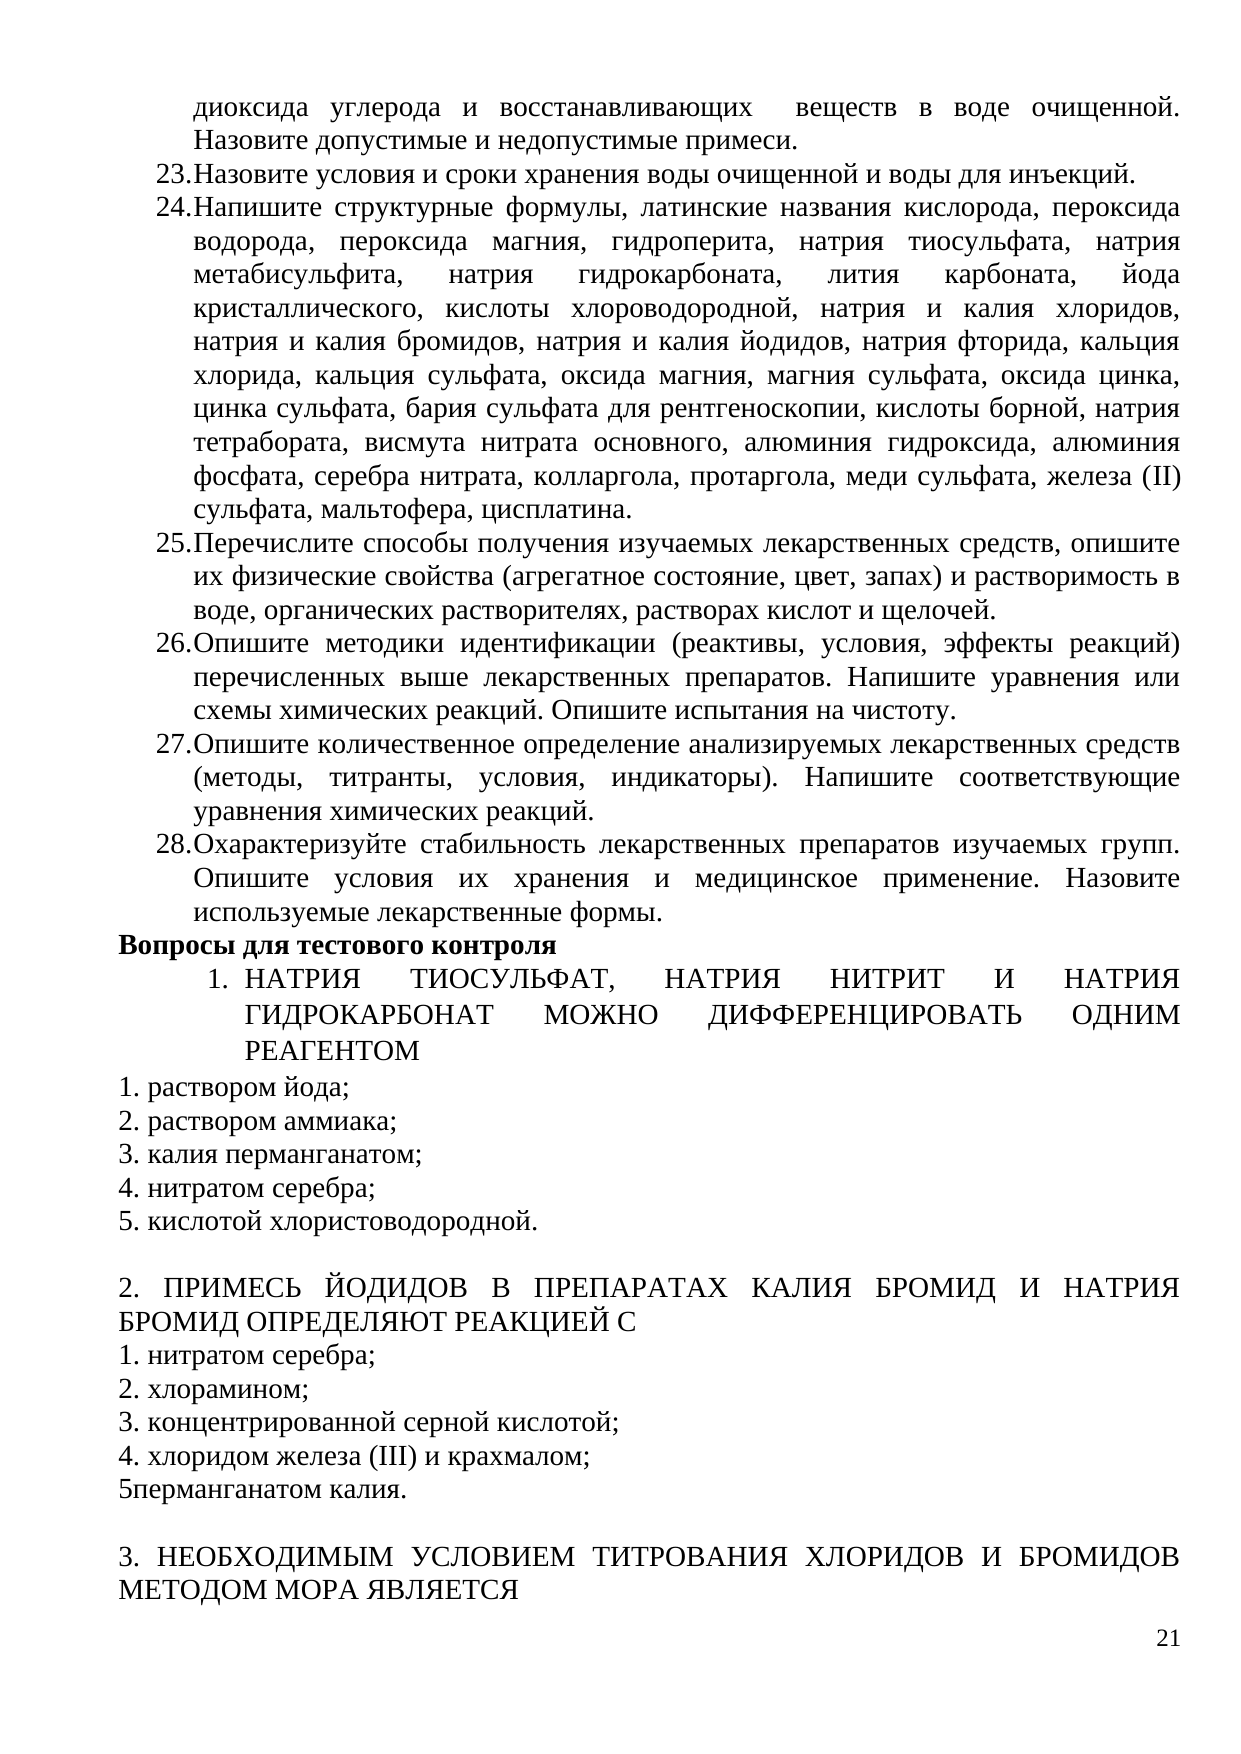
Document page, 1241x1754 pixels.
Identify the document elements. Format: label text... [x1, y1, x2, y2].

text 2. ПРИМЕСЬ ЙОДИДОВ В ПРЕПАРАТАХ КАЛИЯ БРОМИД И НАТРИЯ БРОМИД ОПРЕДЕЛЯЮТ РЕАКЦИЕЙ С [118, 1270, 1181, 1337]
list Опишите количественное определение анализируемых лекарственных средств (методы, титранты, условия, индикаторы). Напишите соответствующие уравнения химических реакций. [156, 726, 1181, 827]
text 2. хлорамином; [118, 1371, 1181, 1404]
text 4. нитратом серебра; [118, 1170, 1181, 1203]
text 2. раствором аммиака; [118, 1103, 1181, 1136]
text 3. НЕОБХОДИМЫМ УСЛОВИЕМ ТИТРОВАНИЯ ХЛОРИДОВ И БРОМИДОВ МЕТОДОМ МОРА ЯВЛЯЕТСЯ [118, 1539, 1181, 1606]
text Вопросы для тестового контроля [118, 927, 1181, 961]
text 1. нитратом серебра; [118, 1337, 1181, 1371]
text 5. кислотой хлористоводородной. [118, 1203, 1181, 1237]
list Охарактеризуйте стабильность лекарственных препаратов изучаемых групп. Опишите условия их хранения и медицинское применение. Назовите используемые лекарственные формы. [156, 827, 1181, 927]
list Назовите условия и сроки хранения воды очищенной и воды для инъекций. [156, 156, 1181, 189]
text 3. калия перманганатом; [118, 1136, 1181, 1170]
text 5перманганатом калия. [118, 1472, 1181, 1505]
list НАТРИЯ ТИОСУЛЬФАТ, НАТРИЯ НИТРИТ И НАТРИЯ ГИДРОКАРБОНАТ МОЖНО ДИФФЕРЕНЦИРОВАТЬ ОДНИМ РЕАГЕНТОМ [207, 961, 1181, 1067]
text 1. раствором йода; [118, 1069, 1181, 1103]
text 3. концентрированной серной кислотой; [118, 1404, 1181, 1438]
list Перечислите способы получения изучаемых лекарственных средств, опишите их физические свойства (агрегатное состояние, цвет, запах) и растворимость в воде, органических растворителях, растворах кислот и щелочей. [156, 525, 1181, 625]
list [156, 89, 1181, 156]
text 4. хлоридом железа (III) и крахмалом; [118, 1438, 1181, 1472]
list Опишите методики идентификации (реактивы, условия, эффекты реакций) перечисленных выше лекарственных препаратов. Напишите уравнения или схемы химических реакций. Опишите испытания на чистоту. [156, 625, 1181, 726]
list Напишите структурные формулы, латинские названия кислорода, пероксида водорода, пероксида магния, гидроперита, натрия тиосульфата, натрия метабисульфита, натрия гидрокарбоната, лития карбоната, йода кристаллического, кислоты хлороводородной, натрия и калия хлоридов, натрия и калия бромидов, натрия и калия йодидов, натрия фторида, кальция хлорида, кальция сульфата, оксида магния, магния сульфата, оксида цинка, цинка сульфата, бария сульфата для рентгеноскопии, кислоты борной, натрия тетрабората, висмута нитрата основного, алюминия гидроксида, алюминия фосфата, серебра нитрата, колларгола, протаргола, меди сульфата, железа (II) сульфата, мальтофера, цисплатина. [156, 189, 1181, 525]
